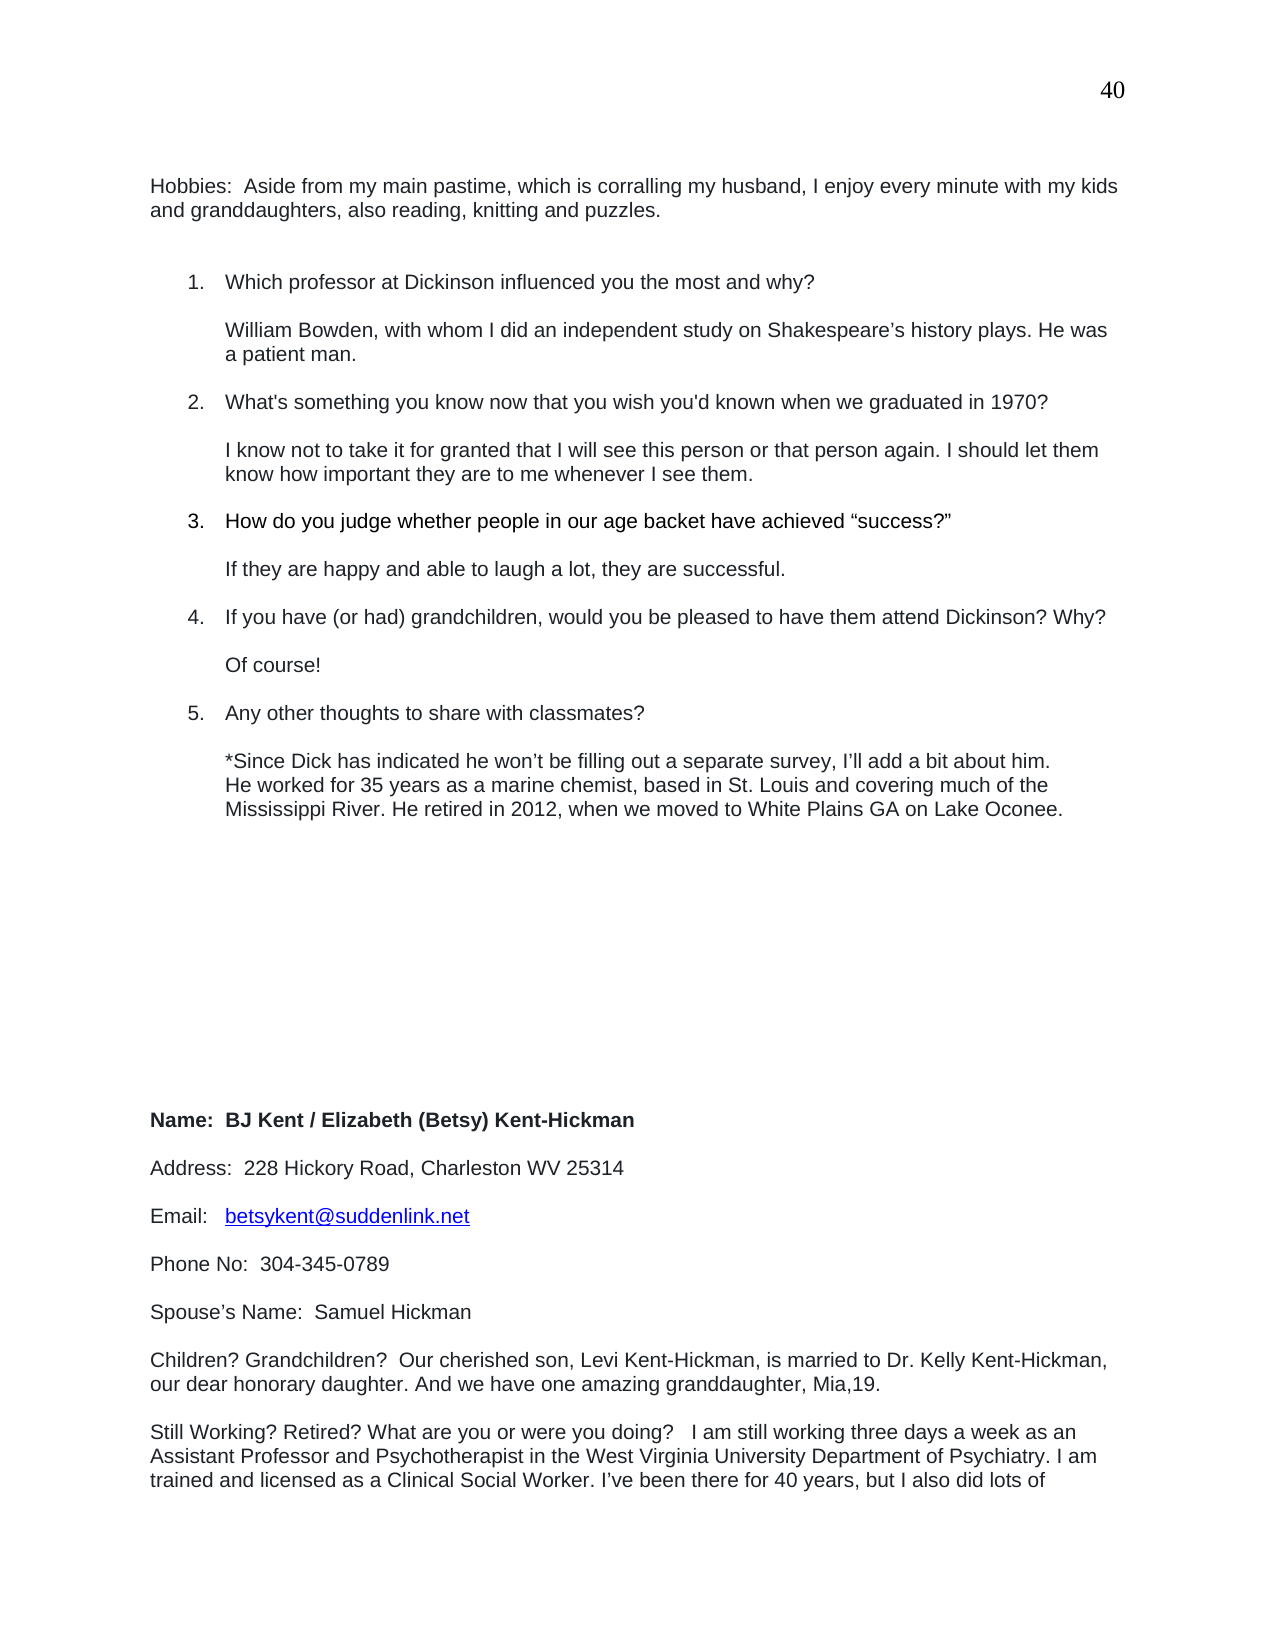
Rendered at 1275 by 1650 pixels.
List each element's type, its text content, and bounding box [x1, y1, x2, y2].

text Name: BJ Kent / Elizabeth (Betsy) Kent-Hickman [150, 1108, 1125, 1132]
text William Bowden, with whom I did an independent study on Shakespeare’s history plays. He was a patient man. [225, 318, 1125, 366]
text Phone No: 304-345-0789 [150, 1252, 1125, 1276]
text I know not to take it for granted that I will see this person or that person again. I should let them know how important they are to me whenever I see them. [225, 437, 1125, 485]
text Email: betsykent@suddenlink.net [150, 1204, 1125, 1228]
text Spouse’s Name: Samuel Hickman [150, 1300, 1125, 1324]
list Which professor at Dickinson influenced you the most and why? [187, 270, 1125, 294]
text He worked for 35 years as a marine chemist, based in St. Louis and covering much of the Mississippi River. He retired in 2012, when we moved to White Plains GA on Lake Oconee. [225, 773, 1125, 821]
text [150, 1420, 1125, 1492]
text Children? Grandchildren? Our cherished son, Levi Kent-Hickman, is married to Dr. Kelly Kent-Hickman, our dear honorary daughter. And we have one amazing granddaughter, Mia,19. [150, 1348, 1125, 1396]
list How do you judge whether people in our age backet have achieved “success?” [187, 509, 1125, 533]
text *Since Dick has indicated he won’t be filling out a separate survey, I’ll add a bit about him. [150, 749, 1125, 773]
list Any other thoughts to share with classmates? [187, 701, 1125, 725]
text Address: 228 Hickory Road, Charleston WV 25314 [150, 1156, 1125, 1180]
text Hobbies: Aside from my main pastime, which is corralling my husband, I enjoy every minute with my kids and granddaughters, also reading, knitting and puzzles. [150, 174, 1125, 222]
list If you have (or had) grandchildren, would you be pleased to have them attend Dickinson? Why? [187, 605, 1125, 629]
text Of course! [150, 653, 1125, 677]
list What's something you know now that you wish you'd known when we graduated in 1970? [187, 389, 1125, 413]
text If they are happy and able to laugh a lot, they are successful. [150, 557, 1125, 581]
